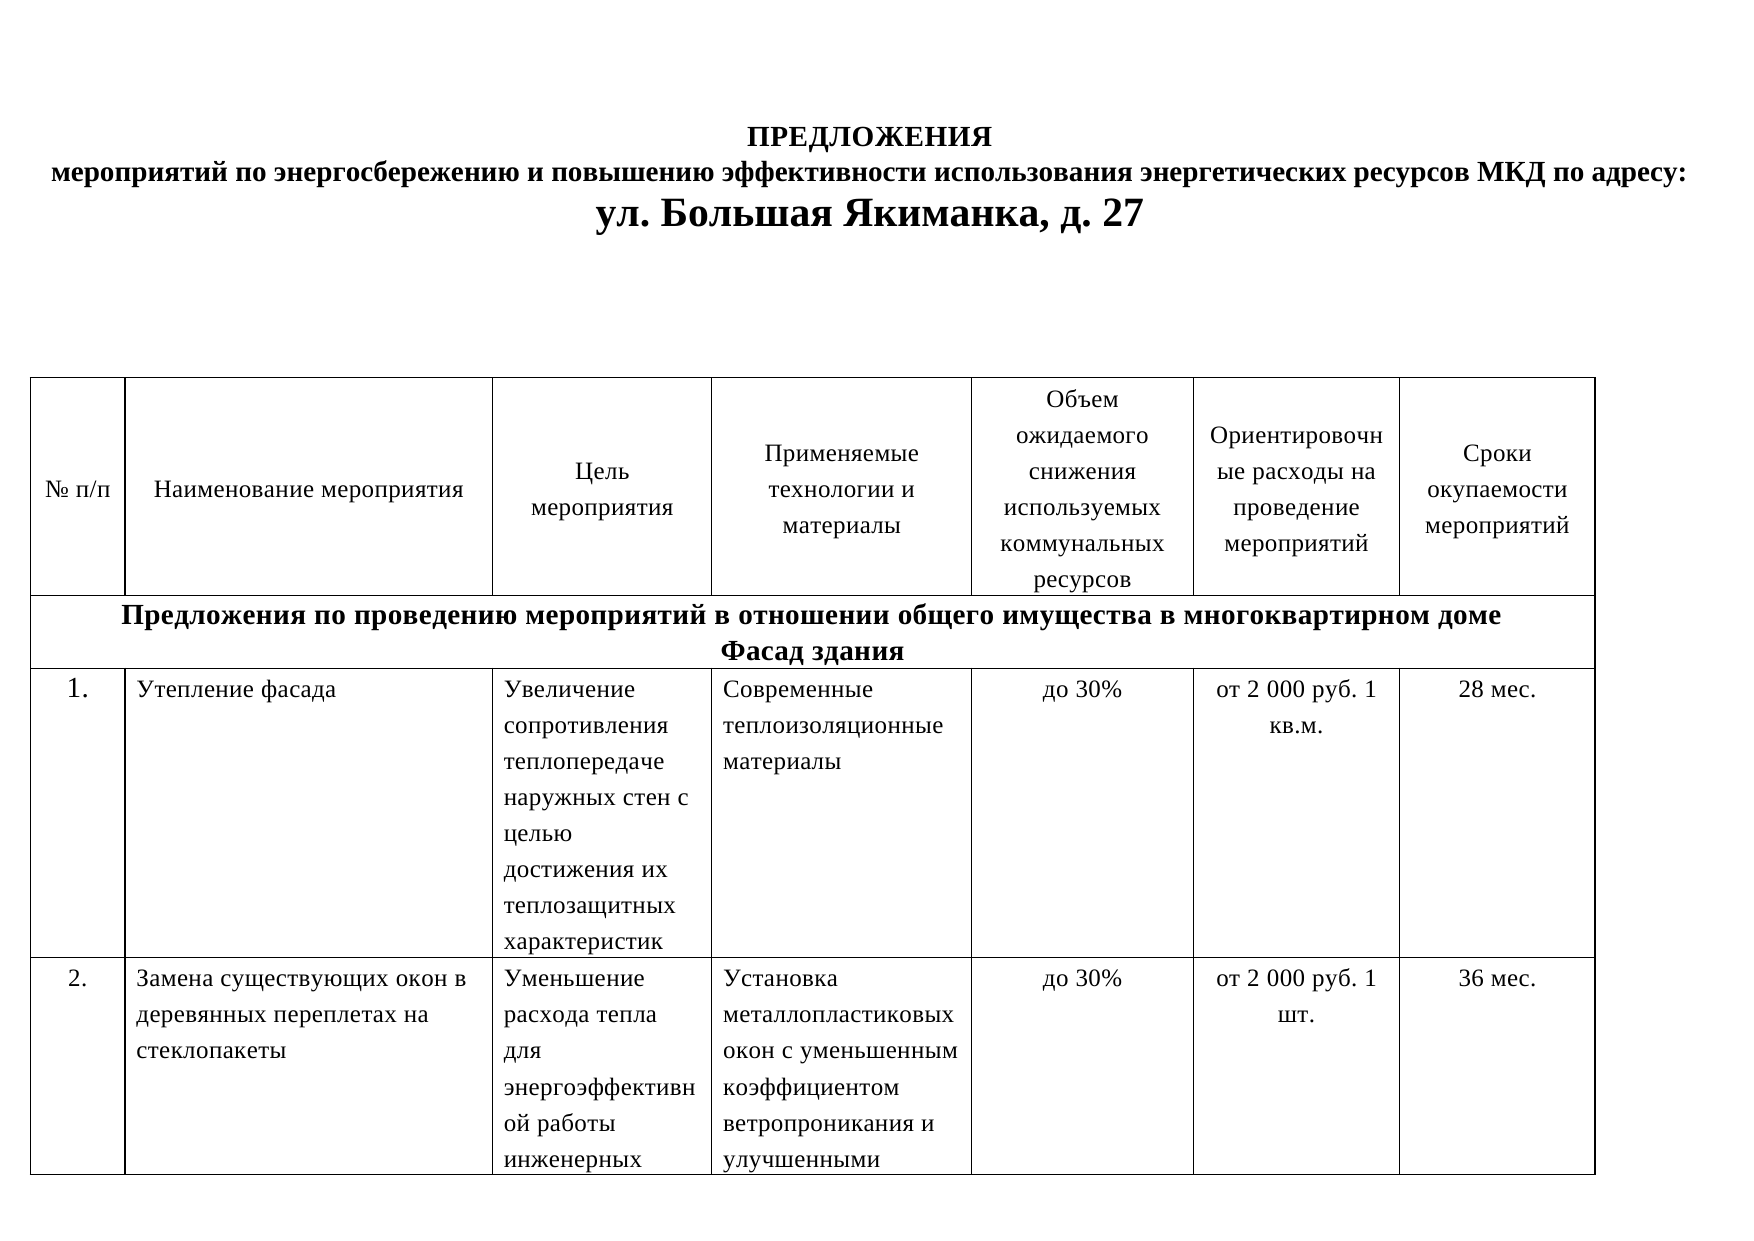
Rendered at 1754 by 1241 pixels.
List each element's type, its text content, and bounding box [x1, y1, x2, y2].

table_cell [126, 958, 492, 1174]
table_cell до 30% [972, 669, 1193, 957]
table_cell до 30% [972, 958, 1193, 1174]
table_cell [493, 958, 711, 1174]
table_cell 36 мес. [1400, 958, 1594, 1174]
table_header Сроки окупаемости мероприятий [1400, 378, 1594, 594]
table_cell Современные теплоизоляционные материалы [712, 669, 971, 957]
table_header Применяемые технологии и материалы [712, 378, 971, 594]
text ПРЕДЛОЖЕНИЯ [29, 118, 1709, 154]
table_header № п/п [31, 378, 124, 594]
table_cell Увеличение сопротивления теплопередаче наружных стен с целью достижения их теплозащитных характеристик [493, 669, 711, 957]
table_cell Утепление фасада [126, 669, 492, 957]
table_header Наименование мероприятия [126, 378, 492, 594]
table_cell от 2 000 руб. 1 шт. [1194, 958, 1399, 1174]
table_cell 28 мес. [1400, 669, 1594, 957]
table_cell 2. [31, 958, 124, 1174]
table_cell Предложения по проведению мероприятий в отношении общего имущества в многоквартирном доме Фасад здания [31, 596, 1594, 668]
table_cell 1. [31, 669, 124, 957]
table_header Ориентировочные расходы на проведение мероприятий [1194, 378, 1399, 594]
table_cell от 2 000 руб. 1 кв.м. [1194, 669, 1399, 957]
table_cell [712, 958, 971, 1174]
text мероприятий по энергосбережению и повышению эффективности использования энергетических ресурсов МКД по адресу: ул. Большая Якиманка, д. 27 [29, 154, 1709, 236]
table_header Объем ожидаемого снижения используемых коммунальных ресурсов [972, 378, 1193, 594]
table_header Цель мероприятия [493, 378, 711, 594]
